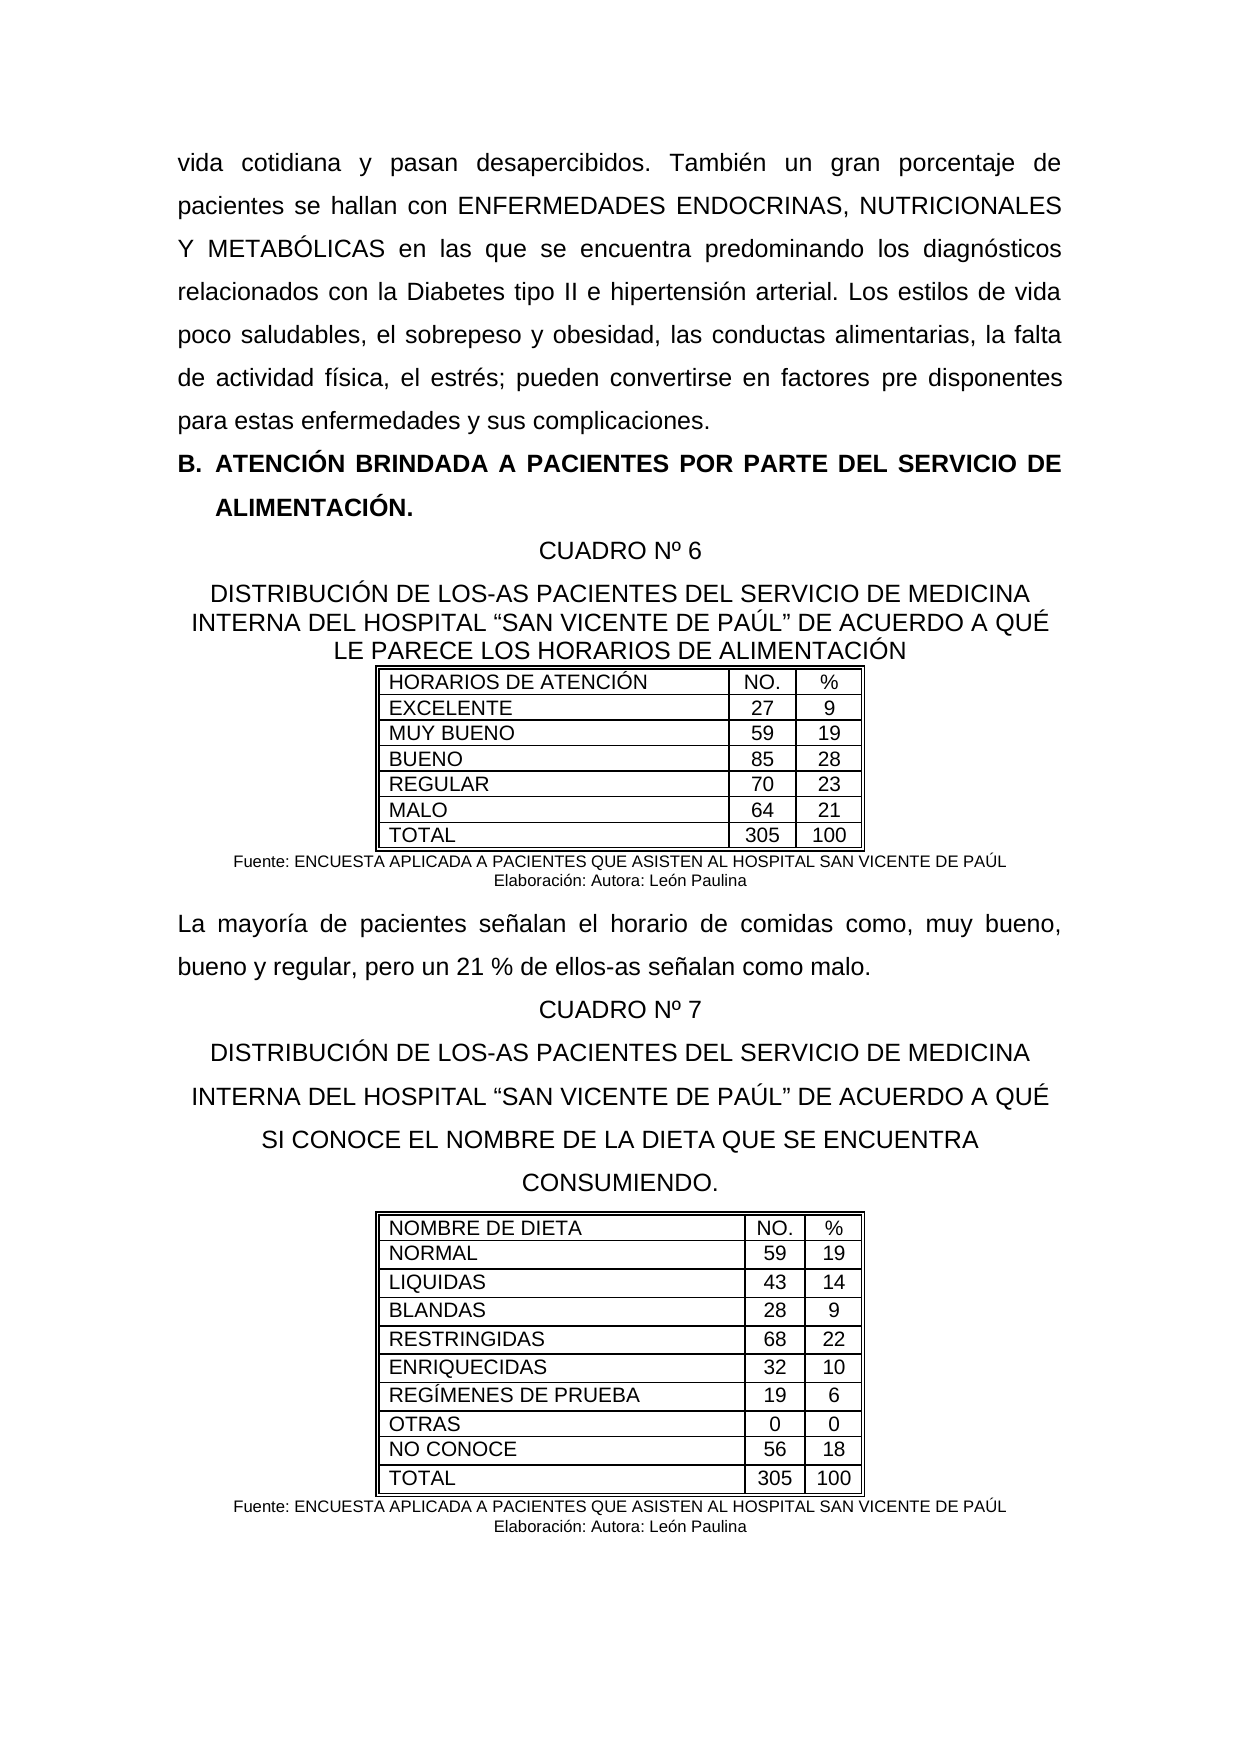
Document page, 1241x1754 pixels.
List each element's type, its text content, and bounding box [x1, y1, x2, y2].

text Elaboración: Autora: León Paulina [177, 1516, 1063, 1536]
table_cell ENRIQUECIDAS [380, 1355, 744, 1382]
table_cell 23 [797, 772, 861, 796]
text CUADRO Nº 6 [177, 536, 1063, 564]
table_cell REGULAR [380, 772, 728, 796]
text DISTRIBUCIÓN DE LOS-AS PACIENTES DEL SERVICIO DE MEDICINA INTERNA DEL HOSPITAL “SAN VICENTE DE PAÚL” DE ACUERDO A QUÉ LE PARECE LOS HORARIOS DE ALIMENTACIÓN [177, 579, 1063, 665]
text Elaboración: Autora: León Paulina [177, 871, 1063, 890]
table_cell 19 [797, 721, 861, 745]
table_cell NORMAL [380, 1241, 744, 1268]
table_cell NO CONOCE [380, 1437, 744, 1464]
table_cell 9 [806, 1298, 861, 1325]
table_cell 100 [797, 823, 861, 847]
table_header NOMBRE DE DIETA [380, 1216, 744, 1239]
table_cell 19 [806, 1241, 861, 1268]
text DISTRIBUCIÓN DE LOS-AS PACIENTES DEL SERVICIO DE MEDICINA INTERNA DEL HOSPITAL “SAN VICENTE DE PAÚL” DE ACUERDO A QUÉ SI CONOCE EL NOMBRE DE LA DIETA QUE SE ENCUENTRA CONSUMIENDO. [177, 1038, 1063, 1197]
list ATENCIÓN BRINDADA A PACIENTES POR PARTE DEL SERVICIO DE ALIMENTACIÓN. [177, 449, 1063, 521]
text CUADRO Nº 7 [177, 995, 1063, 1024]
table_cell 56 [746, 1437, 804, 1464]
text Fuente: ENCUESTA APLICADA A PACIENTES QUE ASISTEN AL HOSPITAL SAN VICENTE DE PAÚL [177, 1497, 1063, 1516]
table_cell 14 [806, 1270, 861, 1296]
table_cell 43 [746, 1270, 804, 1296]
table_cell REGÍMENES DE PRUEBA [380, 1383, 744, 1410]
table_cell MALO [380, 797, 728, 821]
table_cell 10 [806, 1355, 861, 1382]
table_cell 59 [730, 721, 795, 745]
table_cell 68 [746, 1327, 804, 1353]
table_cell 19 [746, 1383, 804, 1410]
table_cell 85 [730, 746, 795, 770]
table_cell 9 [797, 695, 861, 719]
table_cell MUY BUENO [380, 721, 728, 745]
table_cell 70 [730, 772, 795, 796]
table_cell 28 [746, 1298, 804, 1325]
table_cell 28 [797, 746, 861, 770]
table_cell 18 [806, 1437, 861, 1464]
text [177, 148, 1063, 435]
table_cell 6 [806, 1383, 861, 1410]
table_cell BLANDAS [380, 1298, 744, 1325]
table_cell 305 [746, 1466, 804, 1493]
table_cell 22 [806, 1327, 861, 1353]
table_cell LIQUIDAS [380, 1270, 744, 1296]
table_cell 64 [730, 797, 795, 821]
text Fuente: ENCUESTA APLICADA A PACIENTES QUE ASISTEN AL HOSPITAL SAN VICENTE DE PAÚL [177, 852, 1063, 871]
table_header HORARIOS DE ATENCIÓN [380, 670, 728, 694]
table_header % [806, 1216, 861, 1239]
table_cell TOTAL [380, 1466, 744, 1493]
table_cell 0 [806, 1412, 861, 1436]
table_cell 59 [746, 1241, 804, 1268]
table_cell 305 [730, 823, 795, 847]
table_cell EXCELENTE [380, 695, 728, 719]
table_cell RESTRINGIDAS [380, 1327, 744, 1353]
table_cell 0 [746, 1412, 804, 1436]
table_cell 21 [797, 797, 861, 821]
table_header No. [730, 670, 795, 694]
table_header No. [746, 1216, 804, 1239]
table_cell 27 [730, 695, 795, 719]
table_cell BUENO [380, 746, 728, 770]
table_cell 32 [746, 1355, 804, 1382]
text La mayoría de pacientes señalan el horario de comidas como, muy bueno, bueno y regular, pero un 21 % de ellos-as señalan como malo. [177, 909, 1063, 981]
table_cell OTRAS [380, 1412, 744, 1436]
table_cell 100 [806, 1466, 861, 1493]
table_cell TOTAL [380, 823, 728, 847]
table_header % [797, 670, 861, 694]
